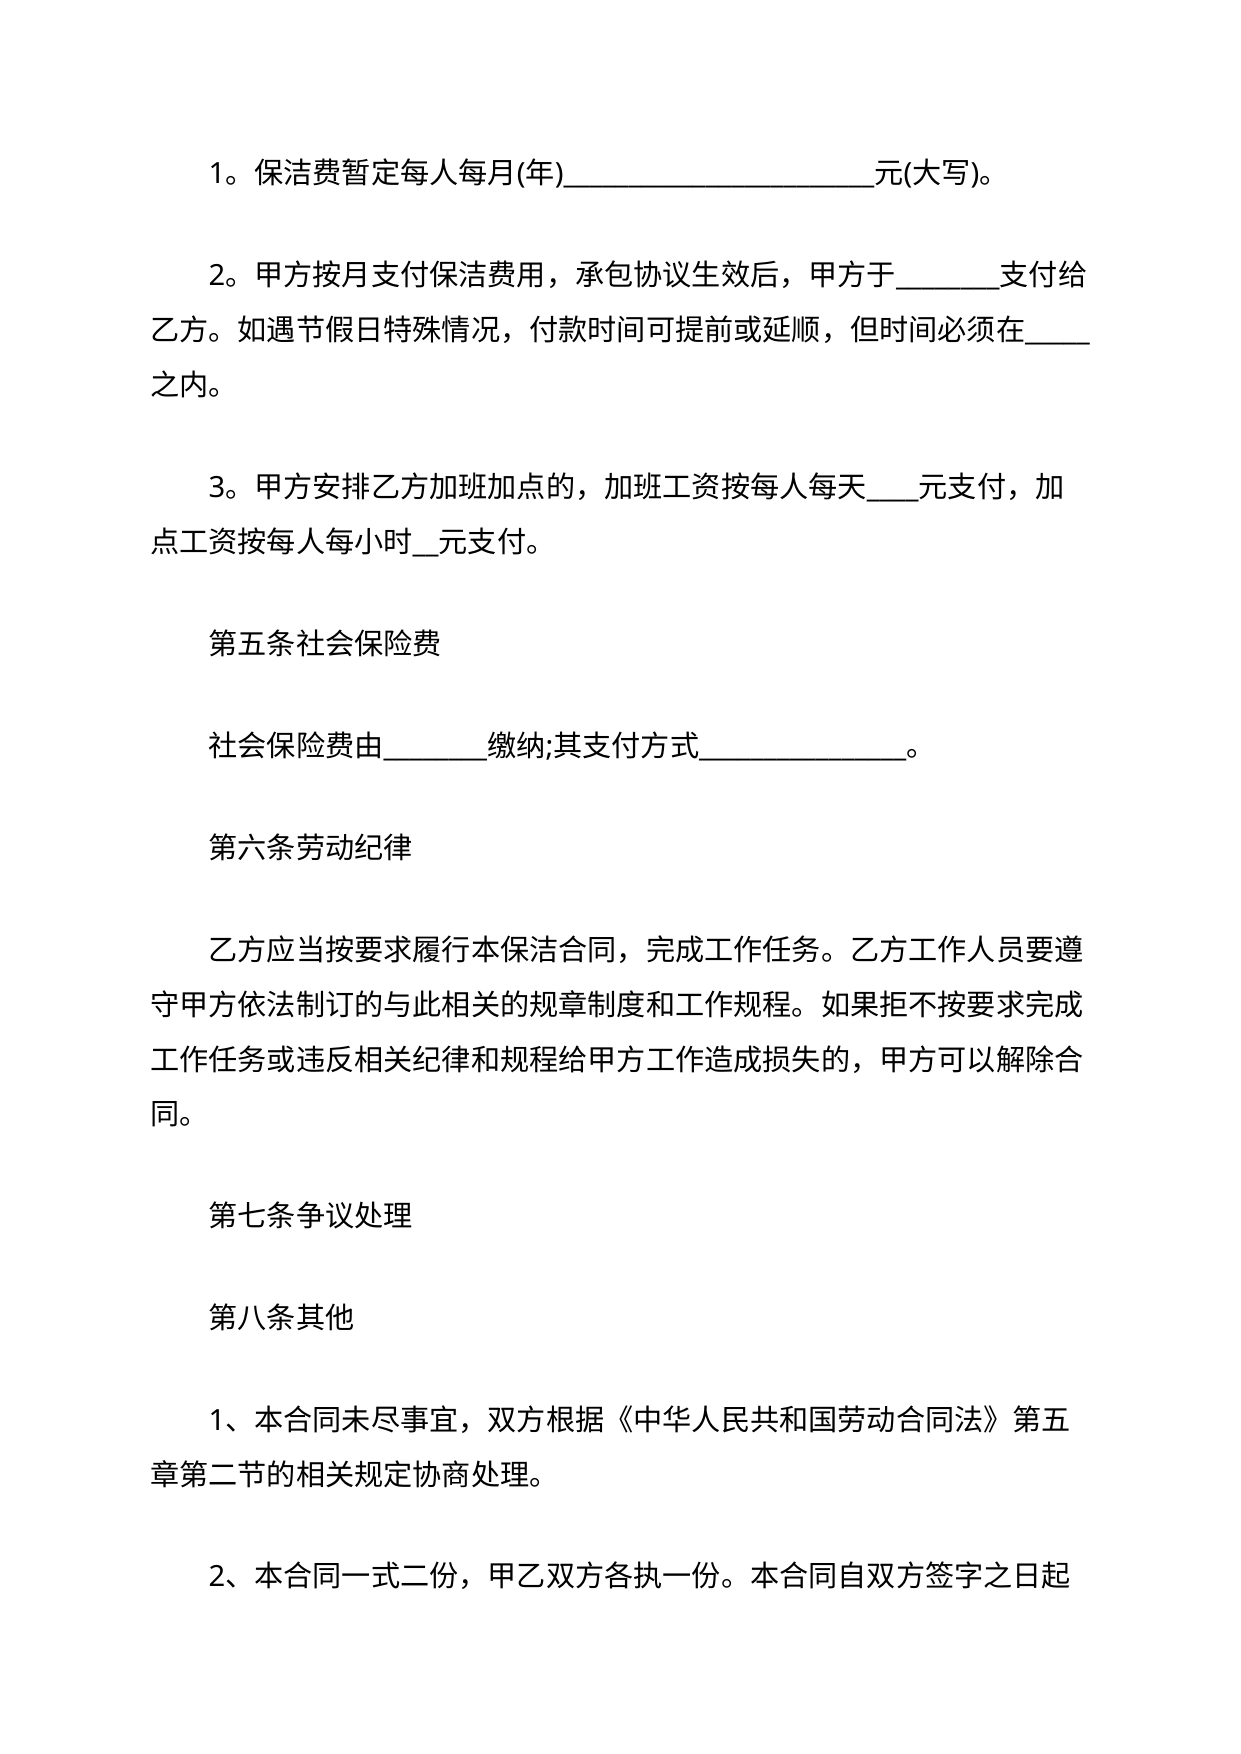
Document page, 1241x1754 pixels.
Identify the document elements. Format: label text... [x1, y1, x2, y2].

text 1、本合同未尽事宜，双方根据《中华人民共和国劳动合同法》第五章第二节的相关规定协商处理。 [150, 1396, 1090, 1493]
text 社会保险费由________缴纳;其支付方式________________。 [150, 722, 1090, 765]
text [150, 1553, 1090, 1595]
text 1。保洁费暂定每人每月(年)________________________元(大写)。 [150, 150, 1090, 192]
text 3。甲方安排乙方加班加点的，加班工资按每人每天____元支付，加点工资按每人每小时__元支付。 [150, 464, 1090, 561]
text 乙方应当按要求履行本保洁合同，完成工作任务。乙方工作人员要遵守甲方依法制订的与此相关的规章制度和工作规程。如果拒不按要求完成工作任务或违反相关纪律和规程给甲方工作造成损失的，甲方可以解除合同。 [150, 926, 1090, 1133]
text 第六条劳动纪律 [150, 824, 1090, 867]
text 第八条其他 [150, 1294, 1090, 1337]
text 第五条社会保险费 [150, 621, 1090, 663]
text 2。甲方按月支付保洁费用，承包协议生效后，甲方于________支付给乙方。如遇节假日特殊情况，付款时间可提前或延顺，但时间必须在_____之内。 [150, 252, 1090, 404]
text 第七条争议处理 [150, 1193, 1090, 1235]
